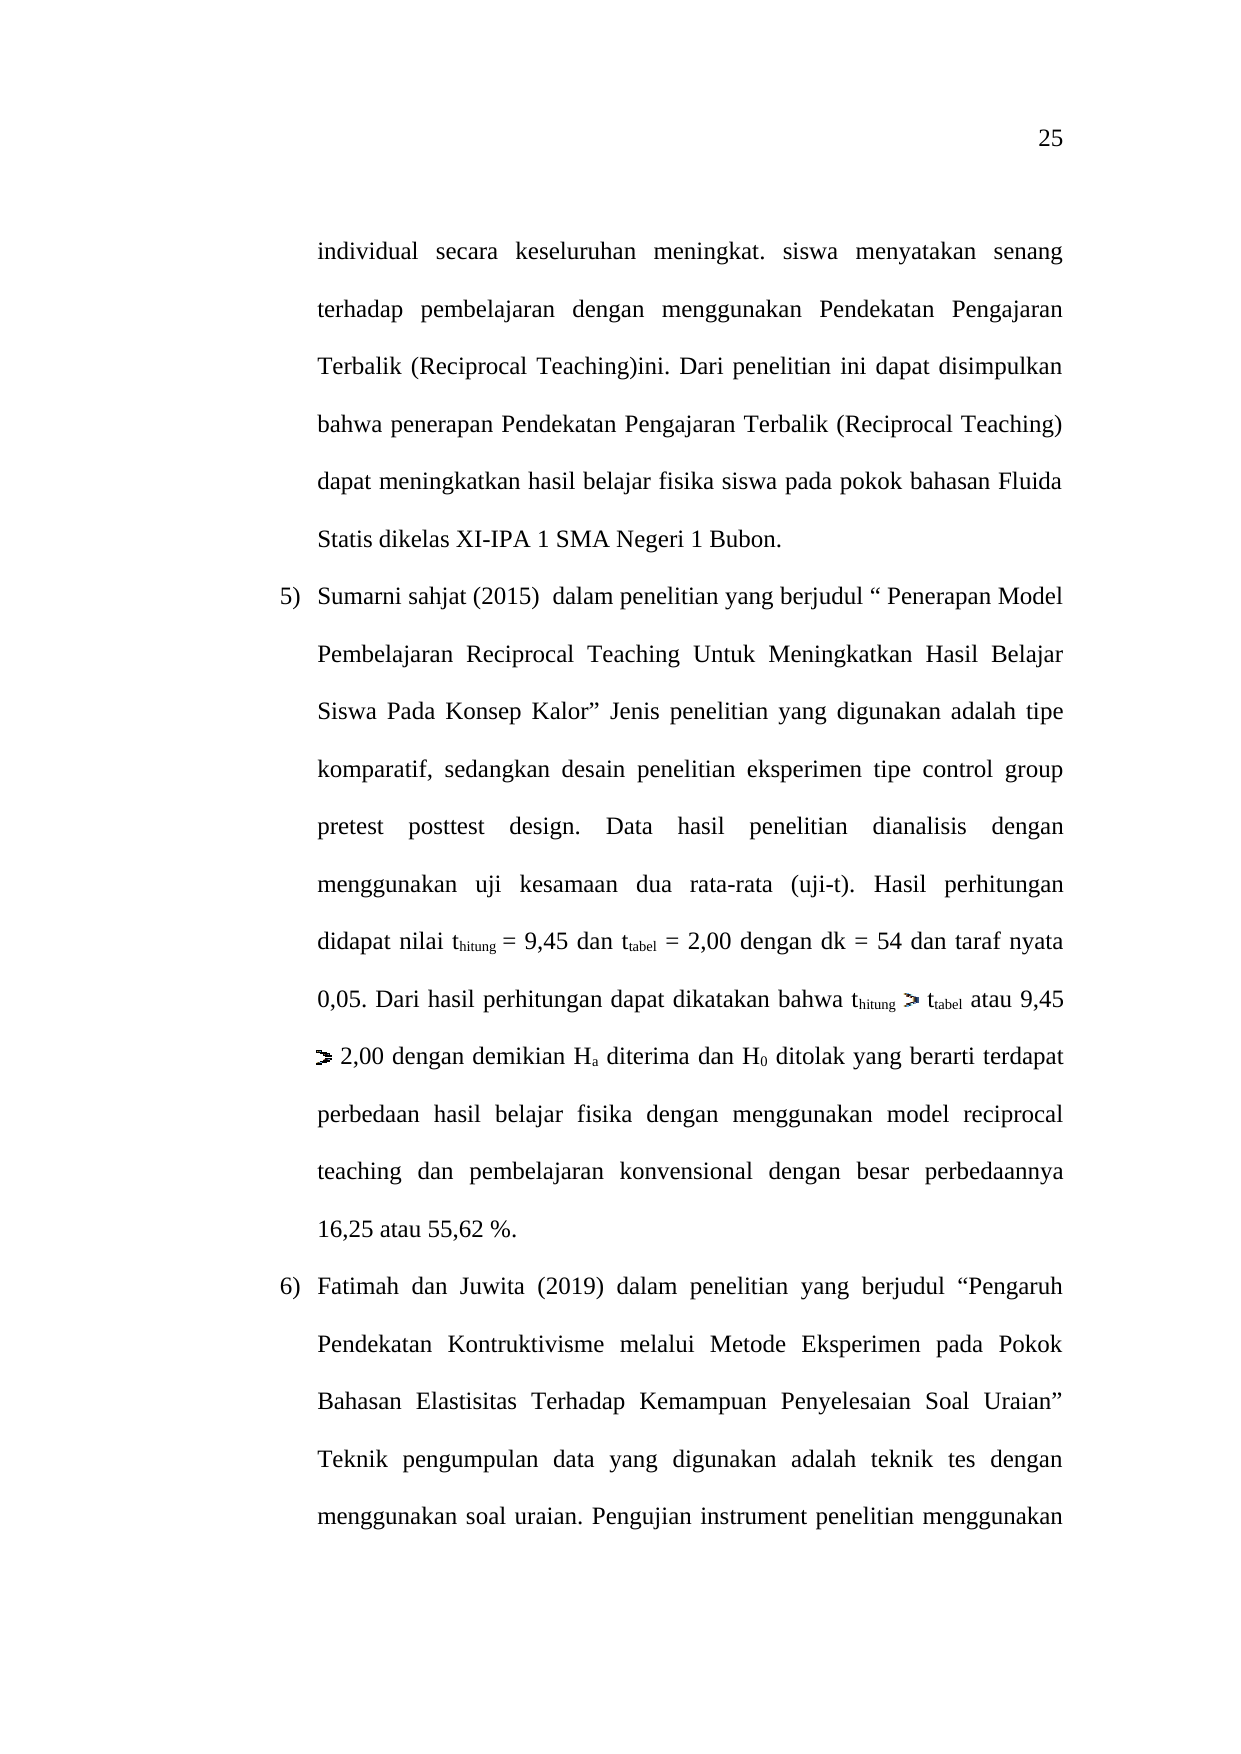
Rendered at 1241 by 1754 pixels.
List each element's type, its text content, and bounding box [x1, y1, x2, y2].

list Sumarni sahjat (2015) dalam penelitian yang berjudul “ Penerapan Model Pembelajaran Reciprocal Teaching Untuk Meningkatkan Hasil Belajar Siswa Pada Konsep Kalor” Jenis penelitian yang digunakan adalah tipe komparatif, sedangkan desain penelitian eksperimen tipe control group pretest posttest design. Data hasil penelitian dianalisis dengan menggunakan uji kesamaan dua rata-rata (uji-t). Hasil perhitungan didapat nilai thitung = 9,45 dan ttabel = 2,00 dengan dk = 54 dan taraf nyata 0,05. Dari hasil perhitungan dapat dikatakan bahwa thitung ttabel atau 9,45 2,00 dengan demikian Ha diterima dan H0 ditolak yang berarti terdapat perbedaan hasil belajar fisika dengan menggunakan model reciprocal teaching dan pembelajaran konvensional dengan besar perbedaannya 16,25 atau 55,62 %. [279, 696, 1064, 1357]
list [279, 1386, 1063, 1530]
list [279, 236, 1063, 667]
